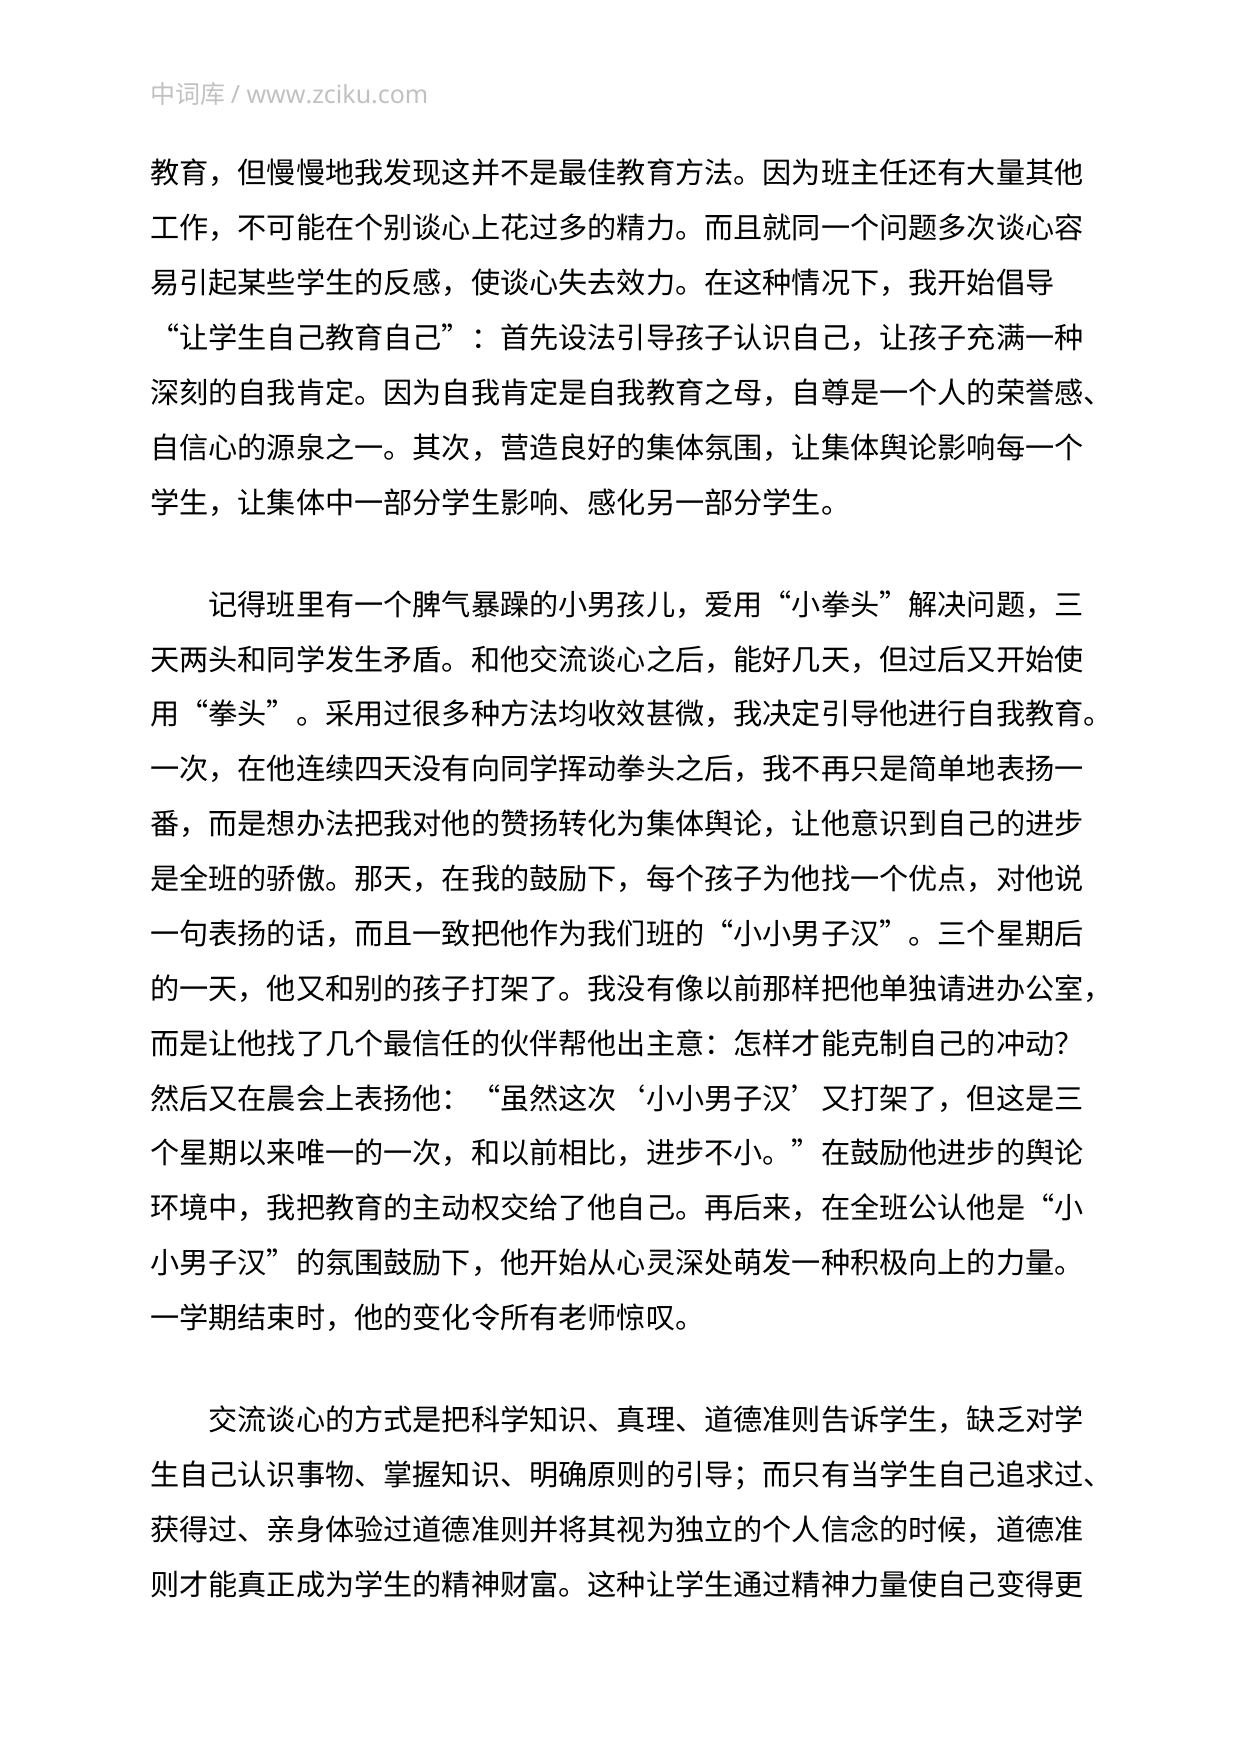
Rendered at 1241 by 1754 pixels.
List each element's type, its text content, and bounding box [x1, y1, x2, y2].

text 记得班里有一个脾气暴躁的小男孩儿，爱用“小拳头”解决问题，三天两头和同学发生矛盾。和他交流谈心之后，能好几天，但过后又开始使用“拳头”。采用过很多种方法均收效甚微，我决定引导他进行自我教育。一次，在他连续四天没有向同学挥动拳头之后，我不再只是简单地表扬一番，而是想办法把我对他的赞扬转化为集体舆论，让他意识到自己的进步是全班的骄傲。那天，在我的鼓励下，每个孩子为他找一个优点，对他说一句表扬的话，而且一致把他作为我们班的“小小男子汉”。三个星期后的一天，他又和别的孩子打架了。我没有像以前那样把他单独请进办公室，而是让他找了几个最信任的伙伴帮他出主意：怎样才能克制自己的冲动？然后又在晨会上表扬他：“虽然这次‘小小男子汉’又打架了，但这是三个星期以来唯一的一次，和以前相比，进步不小。”在鼓励他进步的舆论环境中，我把教育的主动权交给了他自己。再后来，在全班公认他是“小小男子汉”的氛围鼓励下，他开始从心灵深处萌发一种积极向上的力量。一学期结束时，他的变化令所有老师惊叹。 [150, 581, 1090, 1337]
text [150, 1397, 1090, 1603]
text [150, 150, 1090, 522]
